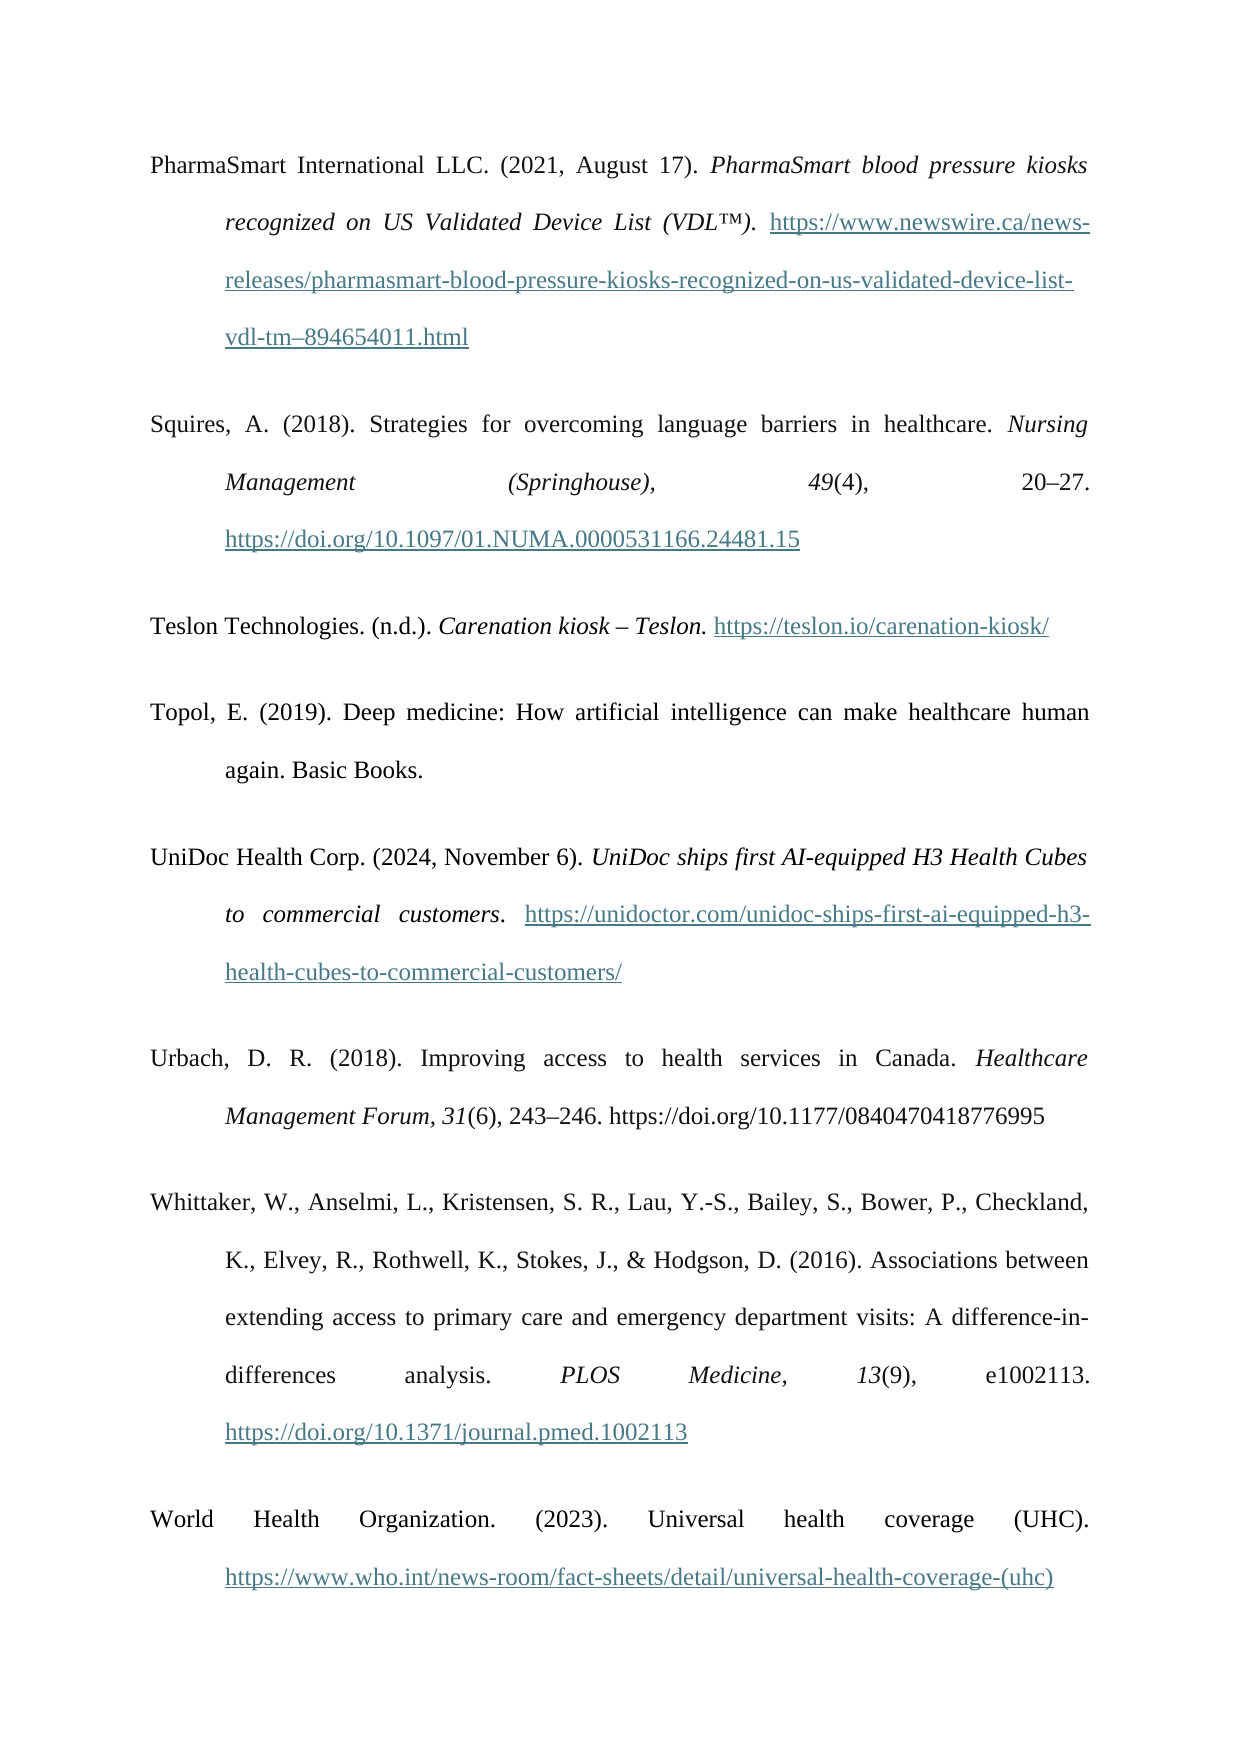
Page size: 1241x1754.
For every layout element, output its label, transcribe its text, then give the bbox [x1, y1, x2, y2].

text Topol, E. (2019). Deep medicine: How artificial intelligence can make healthcare human again. Basic Books. [150, 697, 1090, 784]
text Urbach, D. R. (2018). Improving access to health services in Canada. Healthcare Management Forum, 31(6), 243–246. https://doi.org/10.1177/0840470418776995 [150, 1043, 1090, 1129]
text World Health Organization. (2023). Universal health coverage (UHC). https://www.who.int/news-room/fact-sheets/detail/universal-health-coverage-(uhc) [150, 1504, 1090, 1590]
text UniDoc Health Corp. (2024, November 6). UniDoc ships first AI-equipped H3 Health Cubes to commercial customers. https://unidoctor.com/unidoc-ships-first-ai-equipped-h3-health-cubes-to-commercial-customers/ [150, 842, 1090, 985]
text Whittaker, W., Anselmi, L., Kristensen, S. R., Lau, Y.-S., Bailey, S., Bower, P., Checkland, K., Elvey, R., Rothwell, K., Stokes, J., & Hodgson, D. (2016). Associations between extending access to primary care and emergency department visits: A difference-in-differences analysis. PLOS Medicine, 13(9), e1002113. https://doi.org/10.1371/journal.pmed.1002113 [150, 1187, 1090, 1446]
text PharmaSmart International LLC. (2021, August 17). PharmaSmart blood pressure kiosks recognized on US Validated Device List (VDL™). https://www.newswire.ca/news-releases/pharmasmart-blood-pressure-kiosks-recognized-on-us-validated-device-list-vdl-tm–894654011.html [150, 150, 1090, 351]
text Squires, A. (2018). Strategies for overcoming language barriers in healthcare. Nursing Management (Springhouse), 49(4), 20–27. https://doi.org/10.1097/01.NUMA.0000531166.24481.15 [150, 409, 1090, 553]
text Teslon Technologies. (n.d.). Carenation kiosk – Teslon. https://teslon.io/carenation-kiosk/ [150, 611, 1090, 639]
